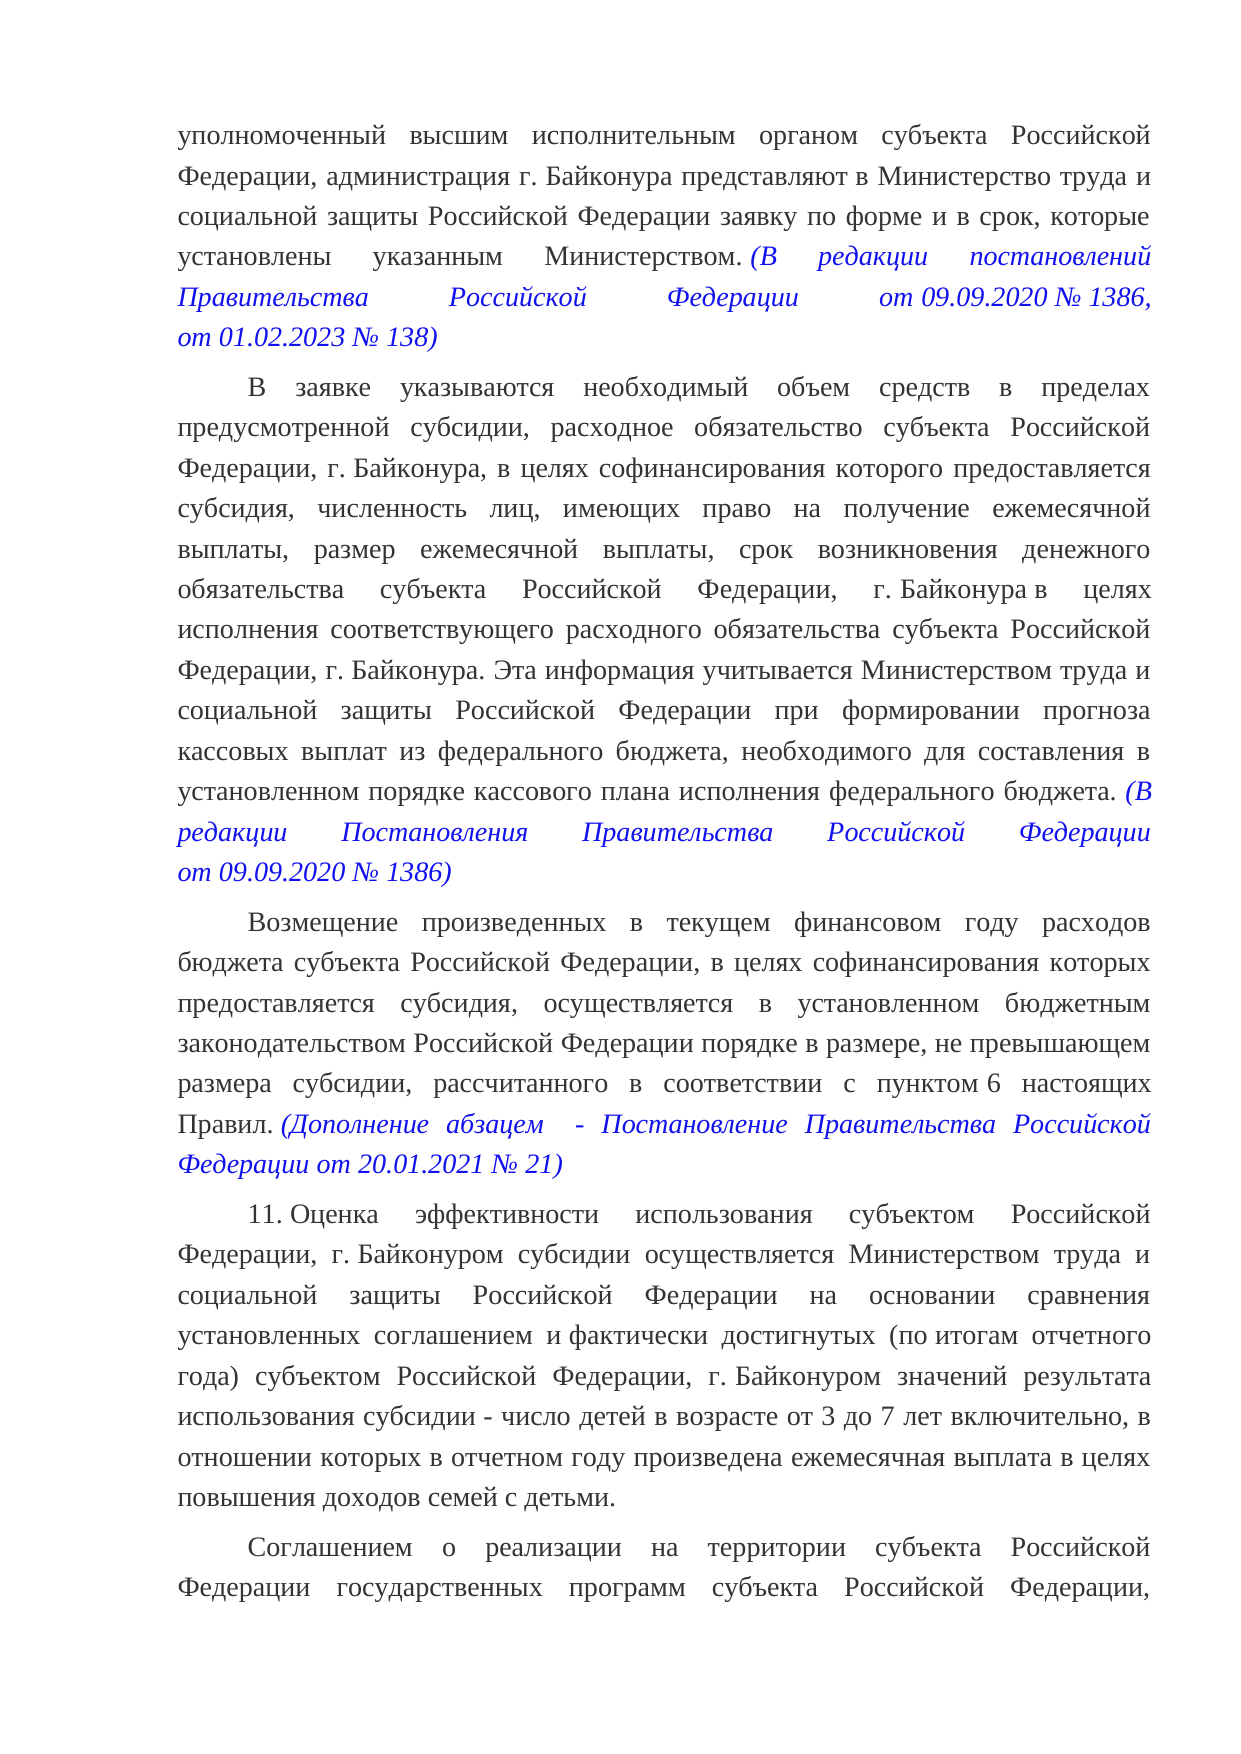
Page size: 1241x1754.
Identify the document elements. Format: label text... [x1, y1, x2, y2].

text В заявке указываются необходимый объем средств в пределах предусмотренной субсидии, расходное обязательство субъекта Российской Федерации, г. Байконура, в целях софинансирования которого предоставляется субсидия, численность лиц, имеющих право на получение ежемесячной выплаты, размер ежемесячной выплаты, срок возникновения денежного обязательства субъекта Российской Федерации, г. Байконура в целях исполнения соответствующего расходного обязательства субъекта Российской Федерации, г. Байконура. Эта информация учитывается Министерством труда и социальной защиты Российской Федерации при формировании прогноза кассовых выплат из федерального бюджета, необходимого для составления в установленном порядке кассового плана исполнения федерального бюджета. (В редакции Постановления Правительства Российской Федерации от 09.09.2020 № 1386) [177, 370, 1152, 887]
text Возмещение произведенных в текущем финансовом году расходов бюджета субъекта Российской Федерации, в целях софинансирования которых предоставляется субсидия, осуществляется в установленном бюджетным законодательством Российской Федерации порядке в размере, не превышающем размера субсидии, рассчитанного в соответствии с пунктом 6 настоящих Правил. (Дополнение абзацем - Постановление Правительства Российской Федерации от 20.01.2021 № 21) [177, 905, 1152, 1180]
text 11. Оценка эффективности использования субъектом Российской Федерации, г. Байконуром субсидии осуществляется Министерством труда и социальной защиты Российской Федерации на основании сравнения установленных соглашением и фактически достигнутых (по итогам отчетного года) субъектом Российской Федерации, г. Байконуром значений результата использования субсидии - число детей в возрасте от 3 до 7 лет включительно, в отношении которых в отчетном году произведена ежемесячная выплата в целях повышения доходов семей с детьми. [177, 1197, 1152, 1512]
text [177, 118, 1152, 353]
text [177, 1530, 1152, 1603]
